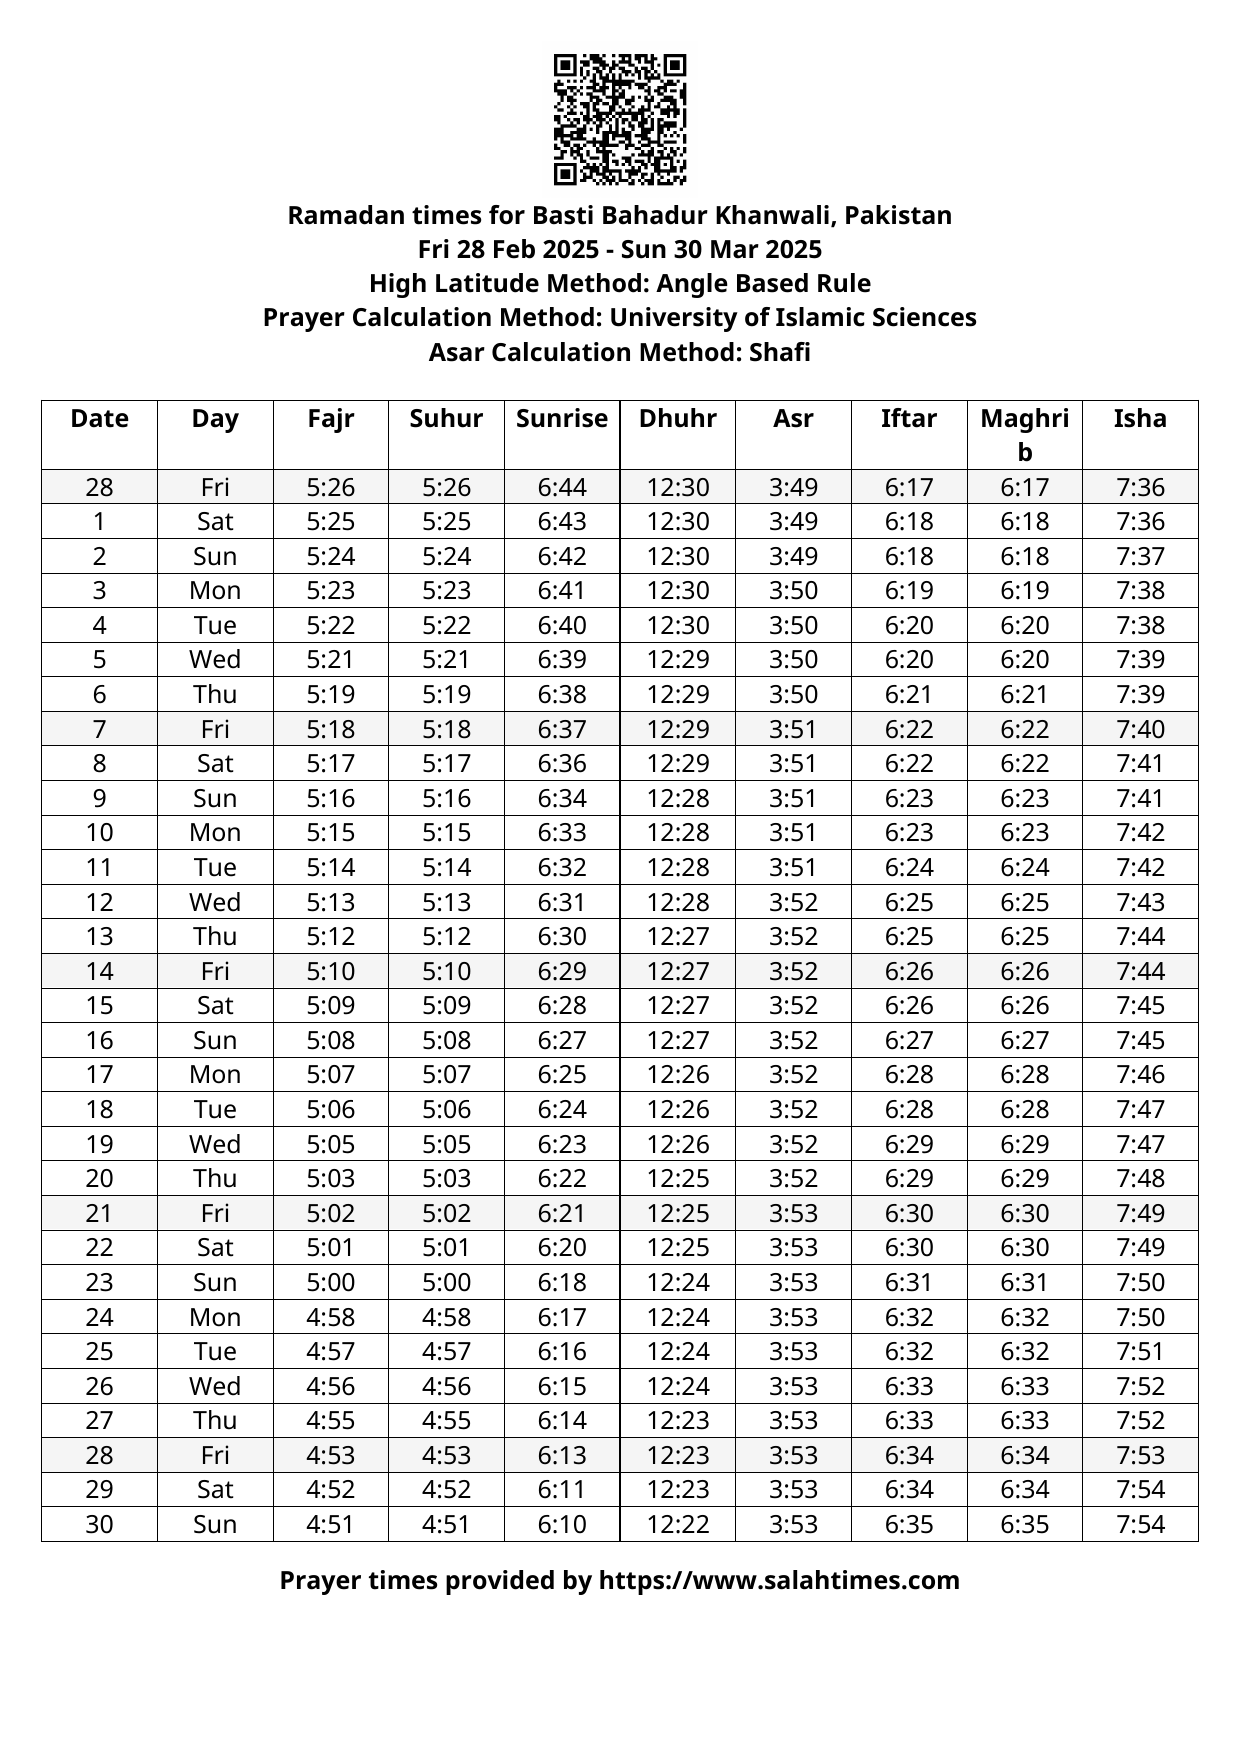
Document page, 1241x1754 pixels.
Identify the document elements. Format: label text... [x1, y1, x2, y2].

table_cell 5:21 [274, 643, 388, 676]
table_cell 17 [42, 1058, 157, 1091]
table_cell 6:24 [852, 850, 967, 884]
table_cell Mon [158, 574, 273, 607]
table_cell 7:38 [1083, 574, 1198, 607]
table_cell 6:26 [852, 989, 967, 1022]
table_header Maghrib [968, 401, 1082, 469]
table_cell 6:29 [852, 1161, 967, 1195]
table_cell 5:02 [389, 1196, 504, 1229]
table_cell 6:37 [505, 712, 619, 745]
text Prayer times provided by https://www.salahtimes.com [42, 1563, 1198, 1597]
table_cell 7:42 [1083, 850, 1198, 884]
table_cell Thu [158, 919, 273, 953]
table_cell 12:24 [621, 1369, 735, 1402]
table_cell 7:45 [1083, 989, 1198, 1022]
table_cell Mon [158, 1058, 273, 1091]
table_cell 12:29 [621, 643, 735, 676]
table_cell 12:25 [621, 1231, 735, 1264]
table_cell 7:45 [1083, 1023, 1198, 1057]
table_cell 6:10 [505, 1507, 619, 1541]
table_cell 6:18 [968, 504, 1082, 538]
table_cell 4 [42, 608, 157, 642]
table_header Suhur [389, 401, 504, 469]
table_cell 3:53 [736, 1300, 851, 1333]
table_cell 5:09 [274, 989, 388, 1022]
table_cell 5:01 [389, 1231, 504, 1264]
table_cell 28 [42, 1438, 157, 1472]
table_cell 7:42 [1083, 816, 1198, 849]
table_cell 6:28 [968, 1058, 1082, 1091]
table_cell 12:30 [621, 504, 735, 538]
table_cell 5:09 [389, 989, 504, 1022]
table_cell 3:51 [736, 746, 851, 780]
table_cell Sat [158, 1473, 273, 1506]
table_cell 3:52 [736, 1092, 851, 1126]
table_cell 3:50 [736, 677, 851, 711]
table_cell 7:38 [1083, 608, 1198, 642]
table_cell 30 [42, 1507, 157, 1541]
table_cell 6:24 [968, 850, 1082, 884]
table_cell 3:50 [736, 574, 851, 607]
table_cell 6:35 [968, 1507, 1082, 1541]
table_cell 12:23 [621, 1404, 735, 1437]
table_cell 24 [42, 1300, 157, 1333]
table_cell 6:17 [968, 470, 1082, 503]
table_cell Fri [158, 470, 273, 503]
table_header Iftar [852, 401, 967, 469]
text Asar Calculation Method: Shafi [42, 334, 1198, 368]
table_cell 5:25 [389, 504, 504, 538]
table_cell 5:19 [389, 677, 504, 711]
table_cell 5:05 [389, 1127, 504, 1160]
table_cell 3:52 [736, 885, 851, 918]
table_cell 12 [42, 885, 157, 918]
table_cell Sun [158, 1265, 273, 1299]
table_cell 3:49 [736, 470, 851, 503]
table_cell Wed [158, 885, 273, 918]
table_cell 6:22 [968, 712, 1082, 745]
table_cell 12:29 [621, 746, 735, 780]
table_cell 5:16 [389, 781, 504, 814]
table_cell 25 [42, 1334, 157, 1368]
table_cell 5:07 [274, 1058, 388, 1091]
table_cell Fri [158, 1438, 273, 1472]
table_cell 12:26 [621, 1058, 735, 1091]
table_cell 7:36 [1083, 470, 1198, 503]
table_cell 6:34 [852, 1473, 967, 1506]
table_cell 6:31 [505, 885, 619, 918]
table_cell 6:15 [505, 1369, 619, 1402]
table_cell 5:14 [274, 850, 388, 884]
table_cell 7:52 [1083, 1404, 1198, 1437]
table_cell 6:34 [968, 1473, 1082, 1506]
table_cell 6:27 [852, 1023, 967, 1057]
table_cell 6:29 [968, 1161, 1082, 1195]
table_cell 4:53 [389, 1438, 504, 1472]
table_cell 19 [42, 1127, 157, 1160]
table_header Date [42, 401, 157, 469]
table_cell Sat [158, 1231, 273, 1264]
table_cell 4:56 [389, 1369, 504, 1402]
table_cell 6:32 [968, 1300, 1082, 1333]
table_cell 6:11 [505, 1473, 619, 1506]
table_cell 7 [42, 712, 157, 745]
table_cell 13 [42, 919, 157, 953]
table_cell 20 [42, 1161, 157, 1195]
table_cell 3:52 [736, 1127, 851, 1160]
table_cell Tue [158, 608, 273, 642]
table_cell 29 [42, 1473, 157, 1506]
table_cell 3:52 [736, 989, 851, 1022]
table_cell 7:49 [1083, 1231, 1198, 1264]
table_cell 5:22 [274, 608, 388, 642]
table_cell 7:53 [1083, 1438, 1198, 1472]
table_cell 7:47 [1083, 1127, 1198, 1160]
table_cell 6:19 [968, 574, 1082, 607]
table_cell 6:30 [852, 1196, 967, 1229]
table_cell 6:30 [968, 1196, 1082, 1229]
table_cell 9 [42, 781, 157, 814]
table_cell 6:23 [968, 781, 1082, 814]
table_cell 3:51 [736, 816, 851, 849]
table_cell 5:05 [274, 1127, 388, 1160]
table_cell 4:57 [389, 1334, 504, 1368]
table_cell 4:52 [274, 1473, 388, 1506]
table_cell 4:53 [274, 1438, 388, 1472]
table_cell 3:51 [736, 781, 851, 814]
table_cell 12:24 [621, 1265, 735, 1299]
table_cell 5:24 [389, 539, 504, 572]
table_cell 5:12 [274, 919, 388, 953]
table_cell 12:28 [621, 781, 735, 814]
table_cell 7:52 [1083, 1369, 1198, 1402]
table_cell 6:36 [505, 746, 619, 780]
table_cell 6:42 [505, 539, 619, 572]
table_cell 6:34 [852, 1438, 967, 1472]
table_cell 27 [42, 1404, 157, 1437]
table_cell 4:51 [389, 1507, 504, 1541]
table_cell 6:39 [505, 643, 619, 676]
table_cell 6:33 [852, 1404, 967, 1437]
table_cell 3 [42, 574, 157, 607]
table_cell 5:03 [274, 1161, 388, 1195]
table_cell 5:02 [274, 1196, 388, 1229]
table_cell 6:25 [852, 885, 967, 918]
table_cell 5:22 [389, 608, 504, 642]
table_cell 23 [42, 1265, 157, 1299]
table_cell 3:52 [736, 1023, 851, 1057]
table_cell 12:28 [621, 885, 735, 918]
table_cell 5:10 [389, 954, 504, 987]
table_cell Tue [158, 1334, 273, 1368]
table_header Sunrise [505, 401, 619, 469]
table_cell 6:31 [968, 1265, 1082, 1299]
table_cell 12:30 [621, 539, 735, 572]
table_cell 6:25 [968, 885, 1082, 918]
table_cell 6:43 [505, 504, 619, 538]
table_cell 5:24 [274, 539, 388, 572]
table_cell 6:32 [505, 850, 619, 884]
table_cell 12:28 [621, 850, 735, 884]
table_cell 3:53 [736, 1507, 851, 1541]
table_cell 6:23 [968, 816, 1082, 849]
table_cell 6:35 [852, 1507, 967, 1541]
table_cell 6:31 [852, 1265, 967, 1299]
table_cell 8 [42, 746, 157, 780]
table_cell 7:44 [1083, 919, 1198, 953]
table_cell 12:25 [621, 1161, 735, 1195]
table_cell 7:54 [1083, 1507, 1198, 1541]
table_cell 6:23 [505, 1127, 619, 1160]
text Ramadan times for Basti Bahadur Khanwali, Pakistan [42, 198, 1198, 232]
table_cell 6:30 [505, 919, 619, 953]
table_cell 12:29 [621, 677, 735, 711]
table_cell 5:06 [274, 1092, 388, 1126]
table_cell 5:08 [389, 1023, 504, 1057]
table_cell 12:27 [621, 989, 735, 1022]
table_header Dhuhr [621, 401, 735, 469]
table_cell Wed [158, 1127, 273, 1160]
table_cell 7:41 [1083, 781, 1198, 814]
table_cell 3:53 [736, 1369, 851, 1402]
table_cell Thu [158, 1161, 273, 1195]
table_cell 5:23 [389, 574, 504, 607]
table_cell 5:13 [389, 885, 504, 918]
text Prayer Calculation Method: University of Islamic Sciences [42, 300, 1198, 334]
table_cell 12:27 [621, 954, 735, 987]
table_cell 6:13 [505, 1438, 619, 1472]
table_cell 12:27 [621, 919, 735, 953]
table_cell 22 [42, 1231, 157, 1264]
table_cell 3:52 [736, 954, 851, 987]
table_cell 10 [42, 816, 157, 849]
table_cell 6:25 [852, 919, 967, 953]
table_cell 12:25 [621, 1196, 735, 1229]
table_cell 6:20 [852, 608, 967, 642]
table_cell Thu [158, 677, 273, 711]
table_cell 3:50 [736, 608, 851, 642]
table_cell 3:53 [736, 1438, 851, 1472]
table_cell 5:10 [274, 954, 388, 987]
table_cell 6:28 [968, 1092, 1082, 1126]
table_cell 4:52 [389, 1473, 504, 1506]
table_cell 2 [42, 539, 157, 572]
table_cell Sun [158, 1023, 273, 1057]
table_cell 6:20 [968, 608, 1082, 642]
table_cell 3:53 [736, 1196, 851, 1229]
table_cell 16 [42, 1023, 157, 1057]
table_cell Sat [158, 504, 273, 538]
table_cell 3:51 [736, 850, 851, 884]
table_cell 5:26 [389, 470, 504, 503]
table_cell 12:23 [621, 1473, 735, 1506]
table_cell 6:29 [968, 1127, 1082, 1160]
table_cell 6:18 [968, 539, 1082, 572]
table_cell 12:30 [621, 574, 735, 607]
table_cell 6:21 [968, 677, 1082, 711]
table_cell 28 [42, 470, 157, 503]
table_cell 6:18 [852, 539, 967, 572]
table_cell 6:27 [505, 1023, 619, 1057]
table_header Asr [736, 401, 851, 469]
table_cell 5:18 [389, 712, 504, 745]
table_cell 6:24 [505, 1092, 619, 1126]
table_cell Tue [158, 1092, 273, 1126]
table_cell 3:53 [736, 1404, 851, 1437]
table_cell 7:51 [1083, 1334, 1198, 1368]
table_cell 4:58 [389, 1300, 504, 1333]
table_cell 6:30 [852, 1231, 967, 1264]
table_cell Tue [158, 850, 273, 884]
table_cell 6:16 [505, 1334, 619, 1368]
table_cell 6:14 [505, 1404, 619, 1437]
table_cell 6:44 [505, 470, 619, 503]
text Fri 28 Feb 2025 - Sun 30 Mar 2025 [42, 232, 1198, 266]
table_cell 3:52 [736, 1161, 851, 1195]
table_cell 7:41 [1083, 746, 1198, 780]
table_cell 5:03 [389, 1161, 504, 1195]
table_cell 6:20 [852, 643, 967, 676]
table_cell 3:53 [736, 1265, 851, 1299]
table_cell 12:30 [621, 470, 735, 503]
table_cell 5:01 [274, 1231, 388, 1264]
table_cell 3:49 [736, 539, 851, 572]
table_cell 3:49 [736, 504, 851, 538]
table_cell 15 [42, 989, 157, 1022]
table_cell 18 [42, 1092, 157, 1126]
table_cell 12:26 [621, 1092, 735, 1126]
table_cell 21 [42, 1196, 157, 1229]
table_cell Wed [158, 1369, 273, 1402]
table_cell 26 [42, 1369, 157, 1402]
table_cell 12:30 [621, 608, 735, 642]
table_cell 5:16 [274, 781, 388, 814]
table_cell 3:53 [736, 1231, 851, 1264]
table_cell 3:52 [736, 1058, 851, 1091]
table_cell 5:21 [389, 643, 504, 676]
table_cell 6:26 [968, 954, 1082, 987]
table_cell 3:53 [736, 1473, 851, 1506]
table_cell 5:07 [389, 1058, 504, 1091]
table_cell 7:50 [1083, 1265, 1198, 1299]
table_cell 6:33 [505, 816, 619, 849]
table_cell 7:43 [1083, 885, 1198, 918]
table_cell 6:18 [505, 1265, 619, 1299]
table_cell 7:40 [1083, 712, 1198, 745]
table_cell 12:29 [621, 712, 735, 745]
table_cell 6:26 [852, 954, 967, 987]
table_cell 6:33 [968, 1404, 1082, 1437]
table_cell 6:23 [852, 781, 967, 814]
table_cell 7:50 [1083, 1300, 1198, 1333]
table_cell 7:54 [1083, 1473, 1198, 1506]
table_cell 3:50 [736, 643, 851, 676]
table_cell 6:18 [852, 504, 967, 538]
table_cell 7:46 [1083, 1058, 1198, 1091]
table_cell 6:28 [852, 1058, 967, 1091]
table_cell 6:17 [505, 1300, 619, 1333]
table_cell 6:38 [505, 677, 619, 711]
table_cell 6:29 [852, 1127, 967, 1160]
table_cell 4:57 [274, 1334, 388, 1368]
table_cell 6:22 [852, 746, 967, 780]
table_cell 12:26 [621, 1127, 735, 1160]
table_cell 5:18 [274, 712, 388, 745]
table_cell Sat [158, 746, 273, 780]
table_cell 6:22 [505, 1161, 619, 1195]
table_cell Sun [158, 781, 273, 814]
table_cell 6:28 [852, 1092, 967, 1126]
table_cell 12:28 [621, 816, 735, 849]
table_cell 6:32 [968, 1334, 1082, 1368]
table_cell 6:28 [505, 989, 619, 1022]
table_cell 6:17 [852, 470, 967, 503]
table_cell 3:53 [736, 1334, 851, 1368]
table_cell Sun [158, 539, 273, 572]
table_cell 12:24 [621, 1334, 735, 1368]
table_cell 7:37 [1083, 539, 1198, 572]
table_cell 6:21 [852, 677, 967, 711]
table_cell 6:30 [968, 1231, 1082, 1264]
table_cell 7:36 [1083, 504, 1198, 538]
table_cell 5:06 [389, 1092, 504, 1126]
table_cell 4:51 [274, 1507, 388, 1541]
table_cell 5:25 [274, 504, 388, 538]
table_cell 5:00 [389, 1265, 504, 1299]
table_cell 5:15 [274, 816, 388, 849]
table_cell 6:25 [968, 919, 1082, 953]
table_cell 14 [42, 954, 157, 987]
table_cell 12:23 [621, 1438, 735, 1472]
table_cell 7:49 [1083, 1196, 1198, 1229]
table_cell 6:23 [852, 816, 967, 849]
table_cell 4:58 [274, 1300, 388, 1333]
table_cell Fri [158, 954, 273, 987]
table_cell 6:20 [968, 643, 1082, 676]
table_cell 6:22 [852, 712, 967, 745]
table_cell 6:41 [505, 574, 619, 607]
table_cell 5:08 [274, 1023, 388, 1057]
table_cell 7:39 [1083, 677, 1198, 711]
table_cell 7:48 [1083, 1161, 1198, 1195]
table_cell 1 [42, 504, 157, 538]
table_cell 6:20 [505, 1231, 619, 1264]
table_header Fajr [274, 401, 388, 469]
table_cell 5:19 [274, 677, 388, 711]
table_cell Thu [158, 1404, 273, 1437]
table_cell 11 [42, 850, 157, 884]
table_cell 6:32 [852, 1334, 967, 1368]
table_cell 6:26 [968, 989, 1082, 1022]
table_cell 3:51 [736, 712, 851, 745]
table_cell 6 [42, 677, 157, 711]
table_cell Sun [158, 1507, 273, 1541]
picture [542, 41, 699, 198]
table_cell 3:52 [736, 919, 851, 953]
table_cell 6:29 [505, 954, 619, 987]
table_cell 5:26 [274, 470, 388, 503]
table_cell 12:27 [621, 1023, 735, 1057]
table_cell 6:34 [968, 1438, 1082, 1472]
table_cell 7:39 [1083, 643, 1198, 676]
table_cell 6:27 [968, 1023, 1082, 1057]
table_cell 6:40 [505, 608, 619, 642]
table_cell 6:19 [852, 574, 967, 607]
table_header Day [158, 401, 273, 469]
table_cell Fri [158, 712, 273, 745]
table_cell Wed [158, 643, 273, 676]
table_cell 5:17 [274, 746, 388, 780]
table_cell 5:15 [389, 816, 504, 849]
text High Latitude Method: Angle Based Rule [42, 266, 1198, 300]
table_cell 6:21 [505, 1196, 619, 1229]
table_cell Sat [158, 989, 273, 1022]
table_cell 7:44 [1083, 954, 1198, 987]
table_cell 5:23 [274, 574, 388, 607]
table_cell 5 [42, 643, 157, 676]
table_cell 6:22 [968, 746, 1082, 780]
table_cell 5:17 [389, 746, 504, 780]
table_header Isha [1083, 401, 1198, 469]
table_cell 5:13 [274, 885, 388, 918]
table_cell Mon [158, 1300, 273, 1333]
table_cell 4:56 [274, 1369, 388, 1402]
table_cell 4:55 [274, 1404, 388, 1437]
table_cell Fri [158, 1196, 273, 1229]
table_cell 6:33 [968, 1369, 1082, 1402]
table_cell 12:22 [621, 1507, 735, 1541]
table_cell 5:00 [274, 1265, 388, 1299]
table_cell 6:25 [505, 1058, 619, 1091]
table_cell Mon [158, 816, 273, 849]
table_cell 5:12 [389, 919, 504, 953]
table_cell 4:55 [389, 1404, 504, 1437]
table_cell 6:32 [852, 1300, 967, 1333]
table_cell 7:47 [1083, 1092, 1198, 1126]
table_cell 12:24 [621, 1300, 735, 1333]
table_cell 6:33 [852, 1369, 967, 1402]
table_cell 6:34 [505, 781, 619, 814]
table_cell 5:14 [389, 850, 504, 884]
